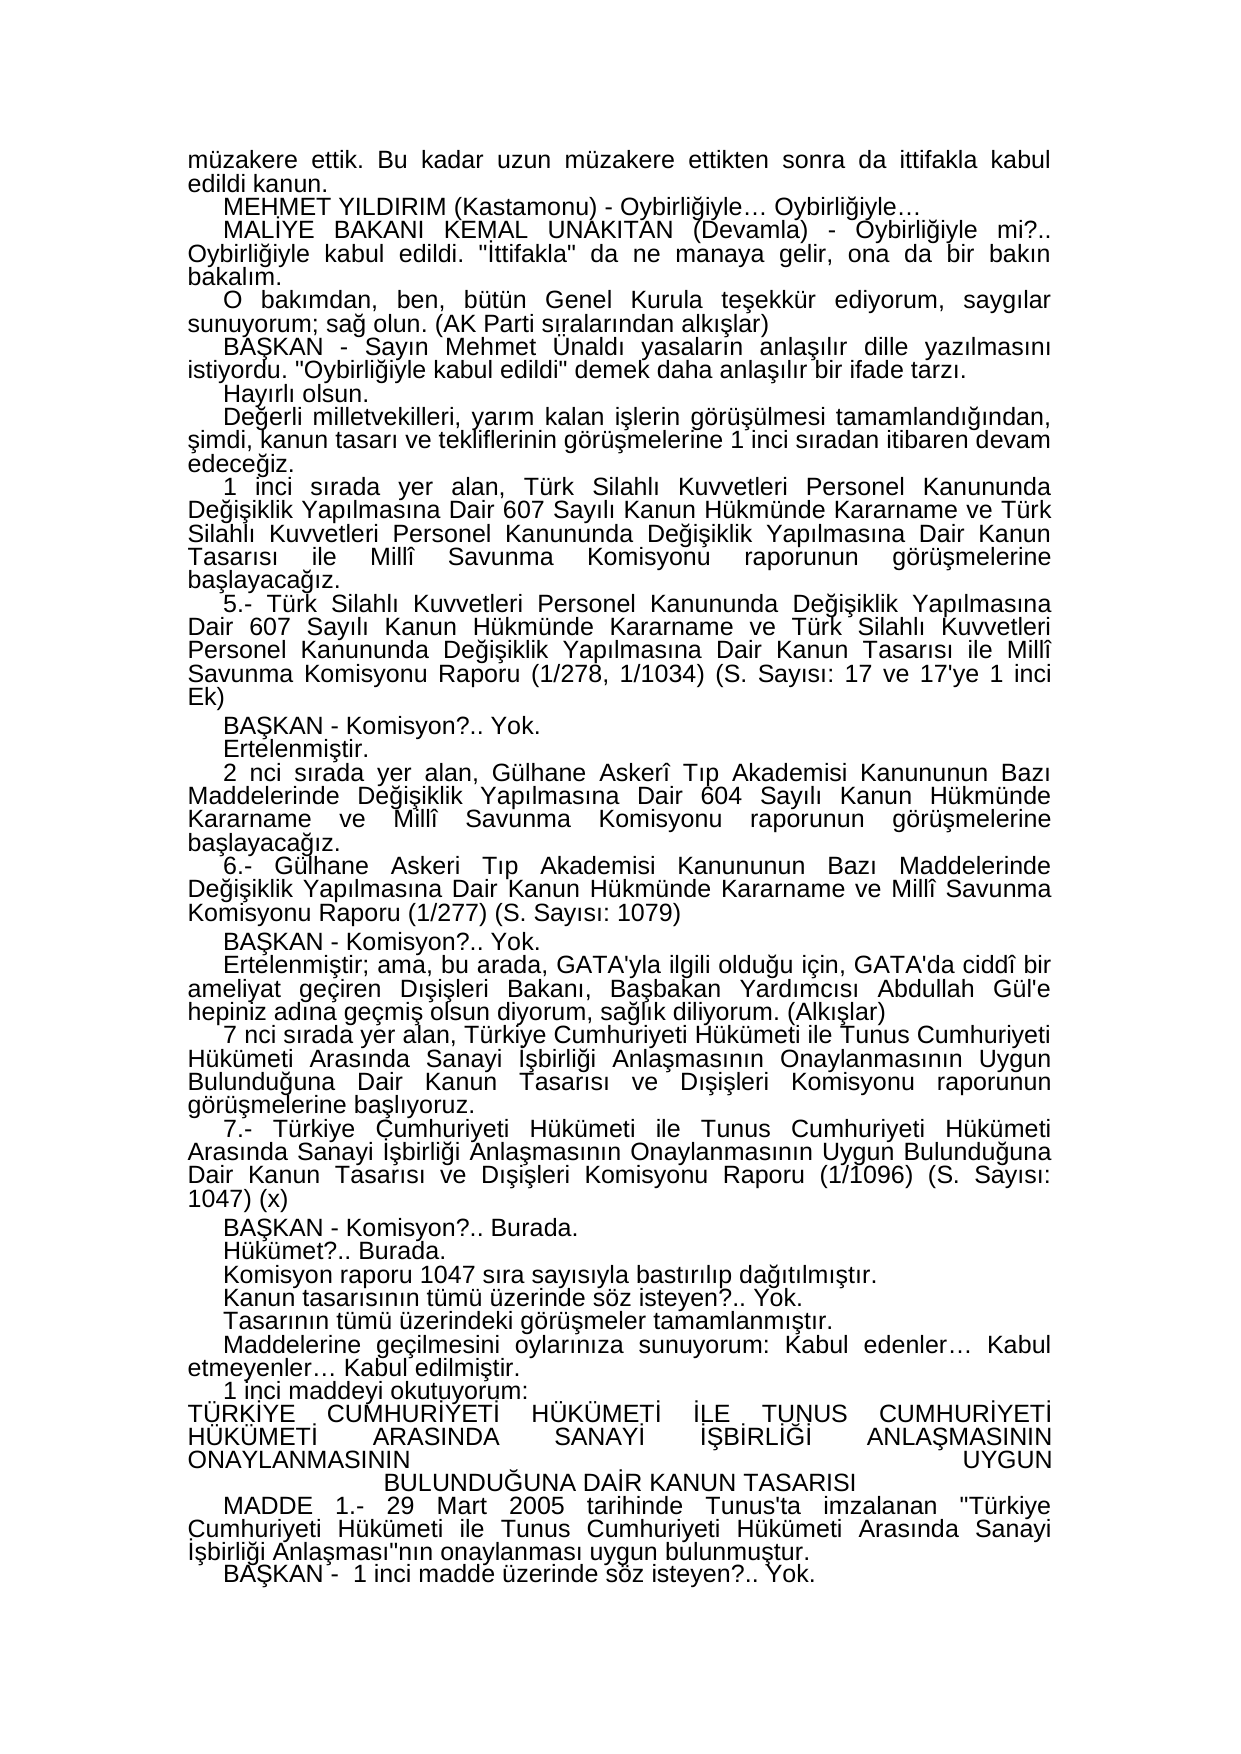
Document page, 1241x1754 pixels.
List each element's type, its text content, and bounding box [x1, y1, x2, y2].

text Değerli milletvekilleri, yarım kalan işlerin görüşülmesi tamamlandığından, şimdi, kanun tasarı ve tekliflerinin görüşmelerine 1 inci sıradan itibaren devam edeceğiz. [187, 407, 1053, 477]
text MADDE 1.- 29 Mart 2005 tarihinde Tunus'ta imzalanan "Türkiye Cumhuriyeti Hükümeti ile Tunus Cumhuriyeti Hükümeti Arasında Sanayi İşbirliği Anlaşması"nın onaylanması uygun bulunmuştur. [187, 1496, 1053, 1564]
text Maddelerine geçilmesini oylarınıza sunuyorum: Kabul edenler… Kabul etmeyenler… Kabul edilmiştir. [187, 1334, 1053, 1381]
text BULUNDUĞUNA DAİR KANUN TASARISI [187, 1473, 1053, 1496]
text Komisyon raporu 1047 sıra sayısıyla bastırılıp dağıtılmıştır. [187, 1264, 1053, 1288]
text 5.- Türk Silahlı Kuvvetleri Personel Kanununda Değişiklik Yapılmasına Dair 607 Sayılı Kanun Hükmünde Kararname ve Türk Silahlı Kuvvetleri Personel Kanununda Değişiklik Yapılmasına Dair Kanun Tasarısı ile Millî Savunma Komisyonu Raporu (1/278, 1/1034) (S. Sayısı: 17 ve 17'ye 1 inci Ek) [187, 593, 1053, 710]
text Kanun tasarısının tümü üzerinde söz isteyen?.. Yok. [187, 1288, 1053, 1311]
text Ertelenmiştir. [187, 739, 1053, 763]
text MALİYE BAKANI KEMAL UNAKITAN (Devamla) - Oybirliğiyle mi?.. Oybirliğiyle kabul edildi. "İttifakla" da ne manaya gelir, ona da bir bakın bakalım. [187, 220, 1053, 290]
text 1 inci sırada yer alan, Türk Silahlı Kuvvetleri Personel Kanununda Değişiklik Yapılmasına Dair 607 Sayılı Kanun Hükmünde Kararname ve Türk Silahlı Kuvvetleri Personel Kanununda Değişiklik Yapılmasına Dair Kanun Tasarısı ile Millî Savunma Komisyonu raporunun görüşmelerine başlayacağız. [187, 477, 1053, 593]
text TÜRKİYE CUMHURİYETİ HÜKÜMETİ İLE TUNUS CUMHURİYETİ HÜKÜMETİ ARASINDA SANAYİ İŞBİRLİĞİ ANLAŞMASININ ONAYLANMASININ UYGUN [187, 1404, 1053, 1473]
text 7.- Türkiye Cumhuriyeti Hükümeti ile Tunus Cumhuriyeti Hükümeti Arasında Sanayi İşbirliği Anlaşmasının Onaylanmasının Uygun Bulunduğuna Dair Kanun Tasarısı ve Dışişleri Komisyonu Raporu (1/1096) (S. Sayısı: 1047) (x) [187, 1118, 1053, 1212]
text 1 inci maddeyi okutuyorum: [187, 1381, 1053, 1404]
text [187, 150, 1053, 197]
text MEHMET YILDIRIM (Kastamonu) - Oybirliğiyle… Oybirliğiyle… [592, 197, 1053, 220]
text 6.- Gülhane Askeri Tıp Akademisi Kanununun Bazı Maddelerinde Değişiklik Yapılmasına Dair Kanun Hükmünde Kararname ve Millî Savunma Komisyonu Raporu (1/277) (S. Sayısı: 1079) [187, 856, 1053, 926]
text 2 nci sırada yer alan, Gülhane Askerî Tıp Akademisi Kanununun Bazı Maddelerinde Değişiklik Yapılmasına Dair 604 Sayılı Kanun Hükmünde Kararname ve Millî Savunma Komisyonu raporunun görüşmelerine başlayacağız. [187, 763, 1053, 856]
text BAŞKAN - Sayın Mehmet Ünaldı yasaların anlaşılır dille yazılmasını istiyordu. "Oybirliğiyle kabul edildi" demek daha anlaşılır bir ifade tarzı. [187, 337, 1053, 383]
text O bakımdan, ben, bütün Genel Kurula teşekkür ediyorum, saygılar sunuyorum; sağ olun. (AK Parti sıralarından alkışlar) [187, 290, 1053, 337]
text Hükümet?.. Burada. [187, 1241, 1053, 1264]
text Hayırlı olsun. [187, 383, 1053, 407]
text BAŞKAN - Komisyon?.. Yok. [187, 932, 1053, 955]
text BAŞKAN - 1 inci madde üzerinde söz isteyen?.. Yok. [187, 1564, 1053, 1587]
text BAŞKAN - Komisyon?.. Burada. [187, 1218, 1053, 1241]
text BAŞKAN - Komisyon?.. Yok. [187, 716, 1053, 739]
text Ertelenmiştir; ama, bu arada, GATA'yla ilgili olduğu için, GATA'da ciddî bir ameliyat geçiren Dışişleri Bakanı, Başbakan Yardımcısı Abdullah Gül'e hepiniz adına geçmiş olsun diyorum, sağlık diliyorum. (Alkışlar) [187, 955, 1053, 1025]
text Tasarının tümü üzerindeki görüşmeler tamamlanmıştır. [187, 1311, 1053, 1334]
text 7 nci sırada yer alan, Türkiye Cumhuriyeti Hükümeti ile Tunus Cumhuriyeti Hükümeti Arasında Sanayi İşbirliği Anlaşmasının Onaylanmasının Uygun Bulunduğuna Dair Kanun Tasarısı ve Dışişleri Komisyonu raporunun görüşmelerine başlıyoruz. [187, 1025, 1053, 1118]
text MEHMET YILDIRIM (Kastamonu) - Oybirliğiyle… Oybirliğiyle… [187, 197, 459, 220]
